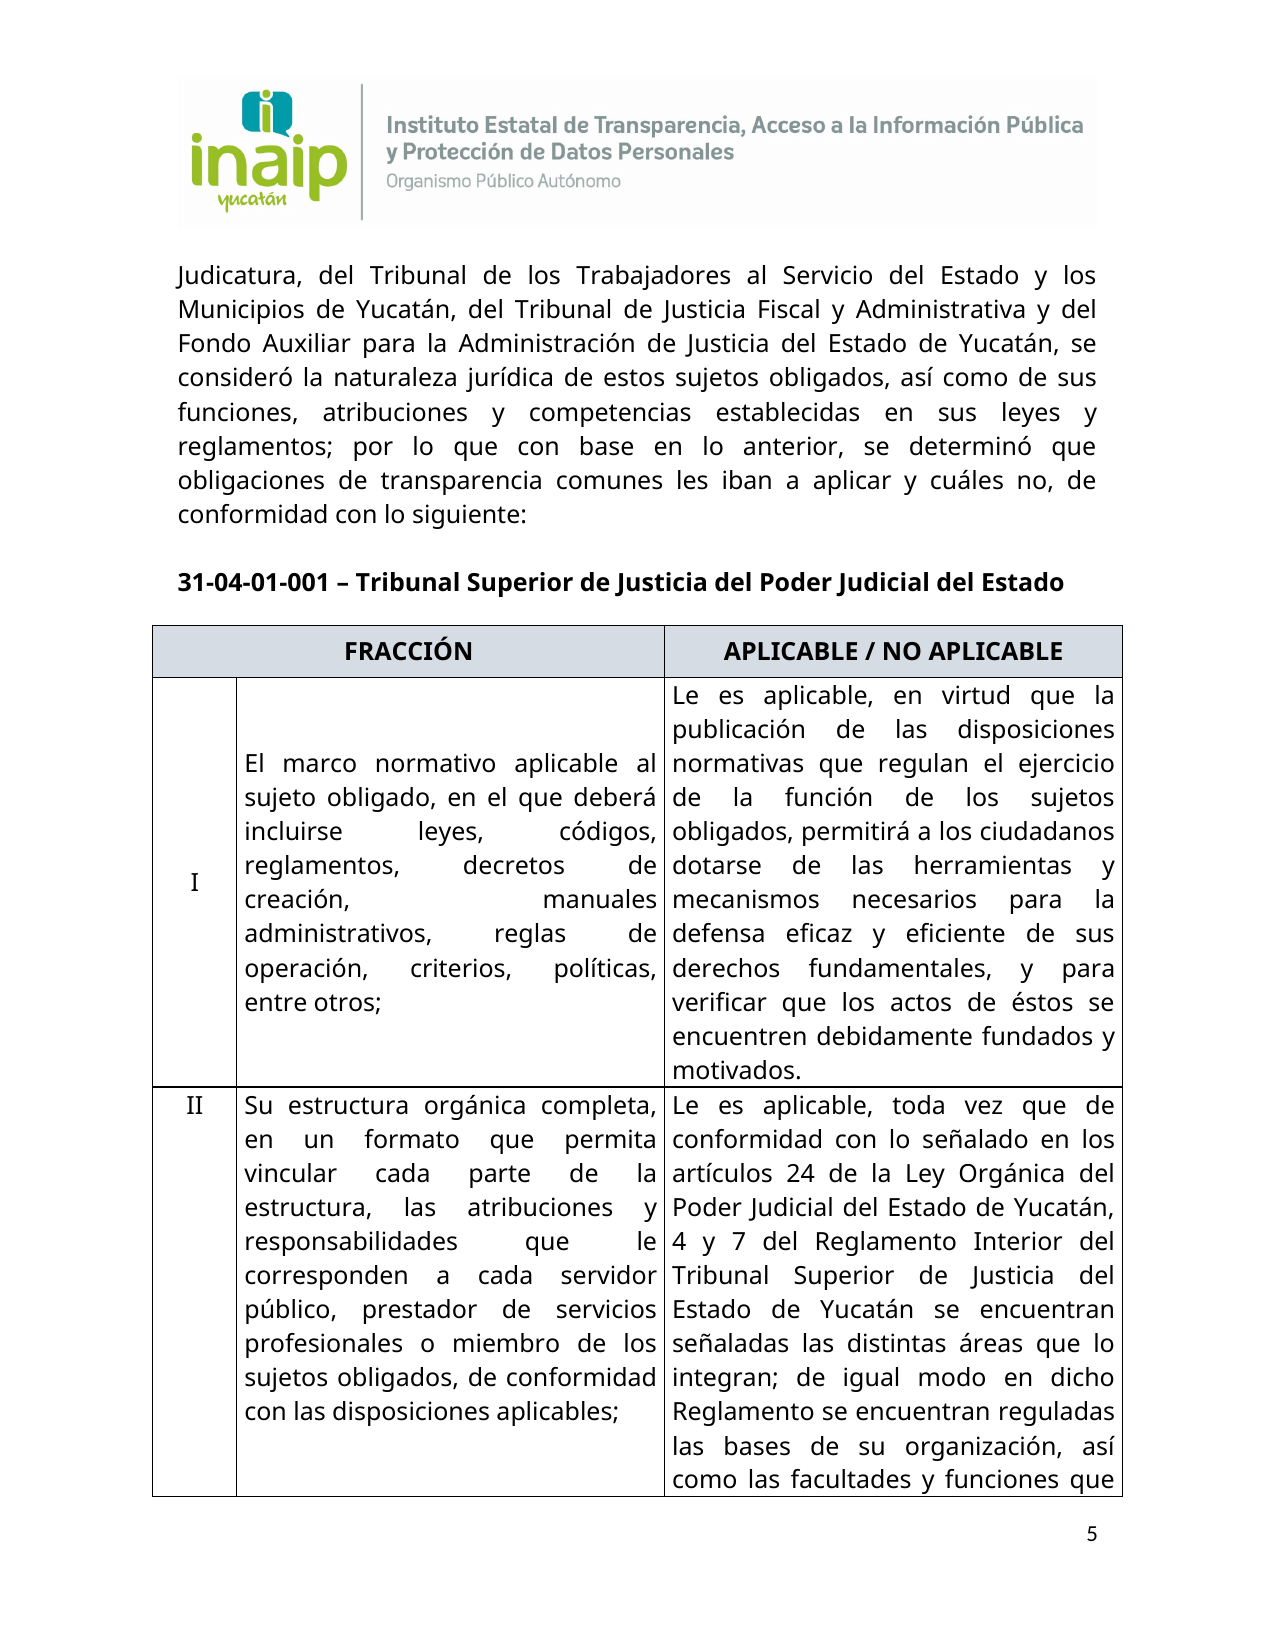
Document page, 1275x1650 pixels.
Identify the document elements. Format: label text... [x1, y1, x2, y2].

picture [177, 75, 1098, 230]
table_cell El marco normativo aplicable al sujeto obligado, en el que deberá incluirse leyes, códigos, reglamentos, decretos de creación, manuales administrativos, reglas de operación, criterios, políticas, entre otros; [237, 678, 664, 1086]
table_header FRACCIÓN [153, 626, 664, 677]
table_cell I [153, 678, 236, 1086]
table_cell II [153, 1088, 236, 1496]
table_cell Le es aplicable, en virtud que la publicación de las disposiciones normativas que regulan el ejercicio de la función de los sujetos obligados, permitirá a los ciudadanos dotarse de las herramientas y mecanismos necesarios para la defensa eficaz y eficiente de sus derechos fundamentales, y para verificar que los actos de éstos se encuentren debidamente fundados y motivados. [665, 678, 1122, 1086]
table_header APLICABLE / NO APLICABLE [665, 626, 1122, 677]
text 31-04-01-001 – Tribunal Superior de Justicia del Poder Judicial del Estado [177, 564, 1098, 598]
